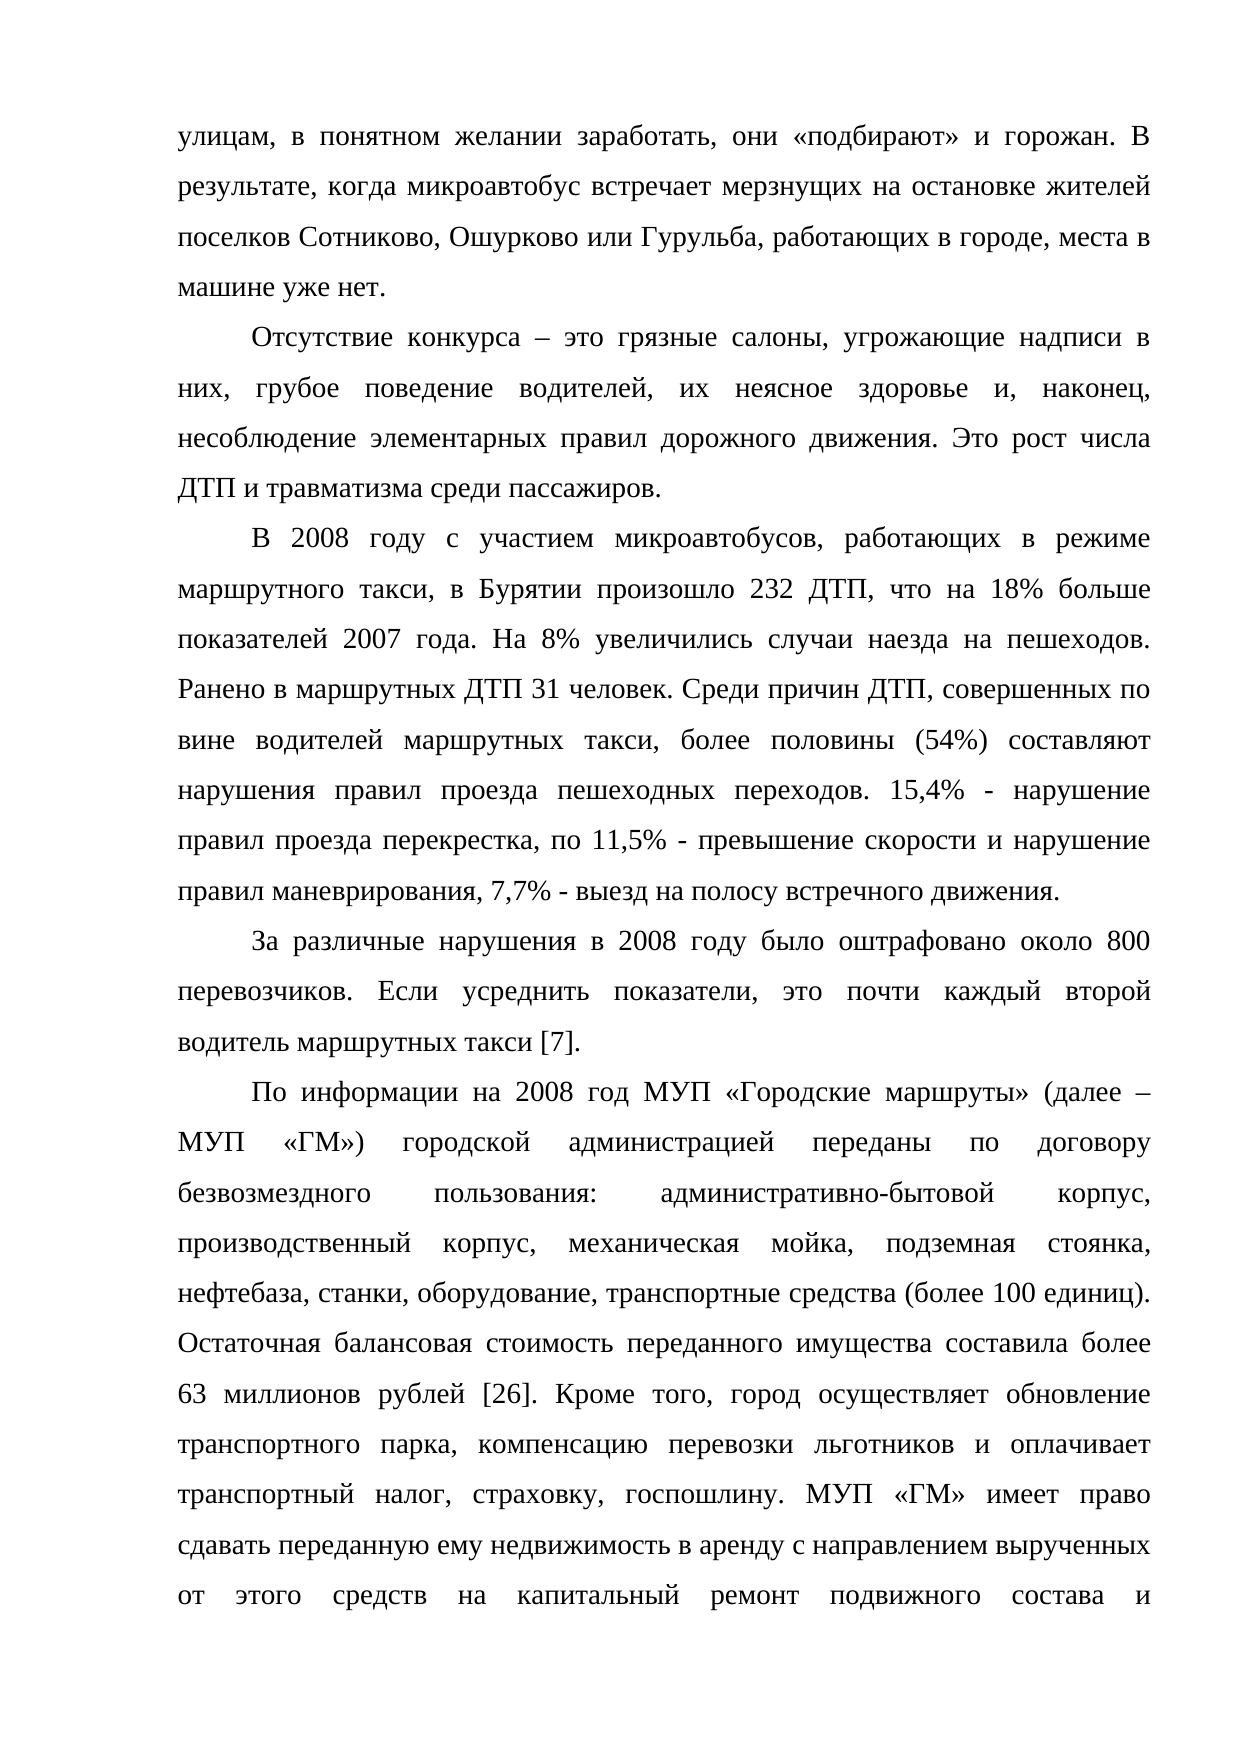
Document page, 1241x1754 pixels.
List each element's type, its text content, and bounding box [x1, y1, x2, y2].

text За различные нарушения в 2008 году было оштрафовано около 800 перевозчиков. Если усреднить показатели, это почти каждый второй водитель маршрутных такси [7]. [177, 923, 1152, 1057]
text В 2008 году с участием микроавтобусов, работающих в режиме маршрутного такси, в Бурятии произошло 232 ДТП, что на 18% больше показателей 2007 года. На 8% увеличились случаи наезда на пешеходов. Ранено в маршрутных ДТП 31 человек. Среди причин ДТП, совершенных по вине водителей маршрутных такси, более половины (54%) составляют нарушения правил проезда пешеходных переходов. 15,4% - нарушение правил проезда перекрестка, по 11,5% - превышение скорости и нарушение правил маневрирования, 7,7% - выезд на полосу встречного движения. [177, 521, 1152, 906]
text Отсутствие конкурса – это грязные салоны, угрожающие надписи в них, грубое поведение водителей, их неясное здоровье и, наконец, несоблюдение элементарных правил дорожного движения. Это рост числа ДТП и травматизма среди пассажиров. [177, 319, 1152, 504]
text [177, 1074, 1152, 1611]
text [177, 118, 1152, 303]
